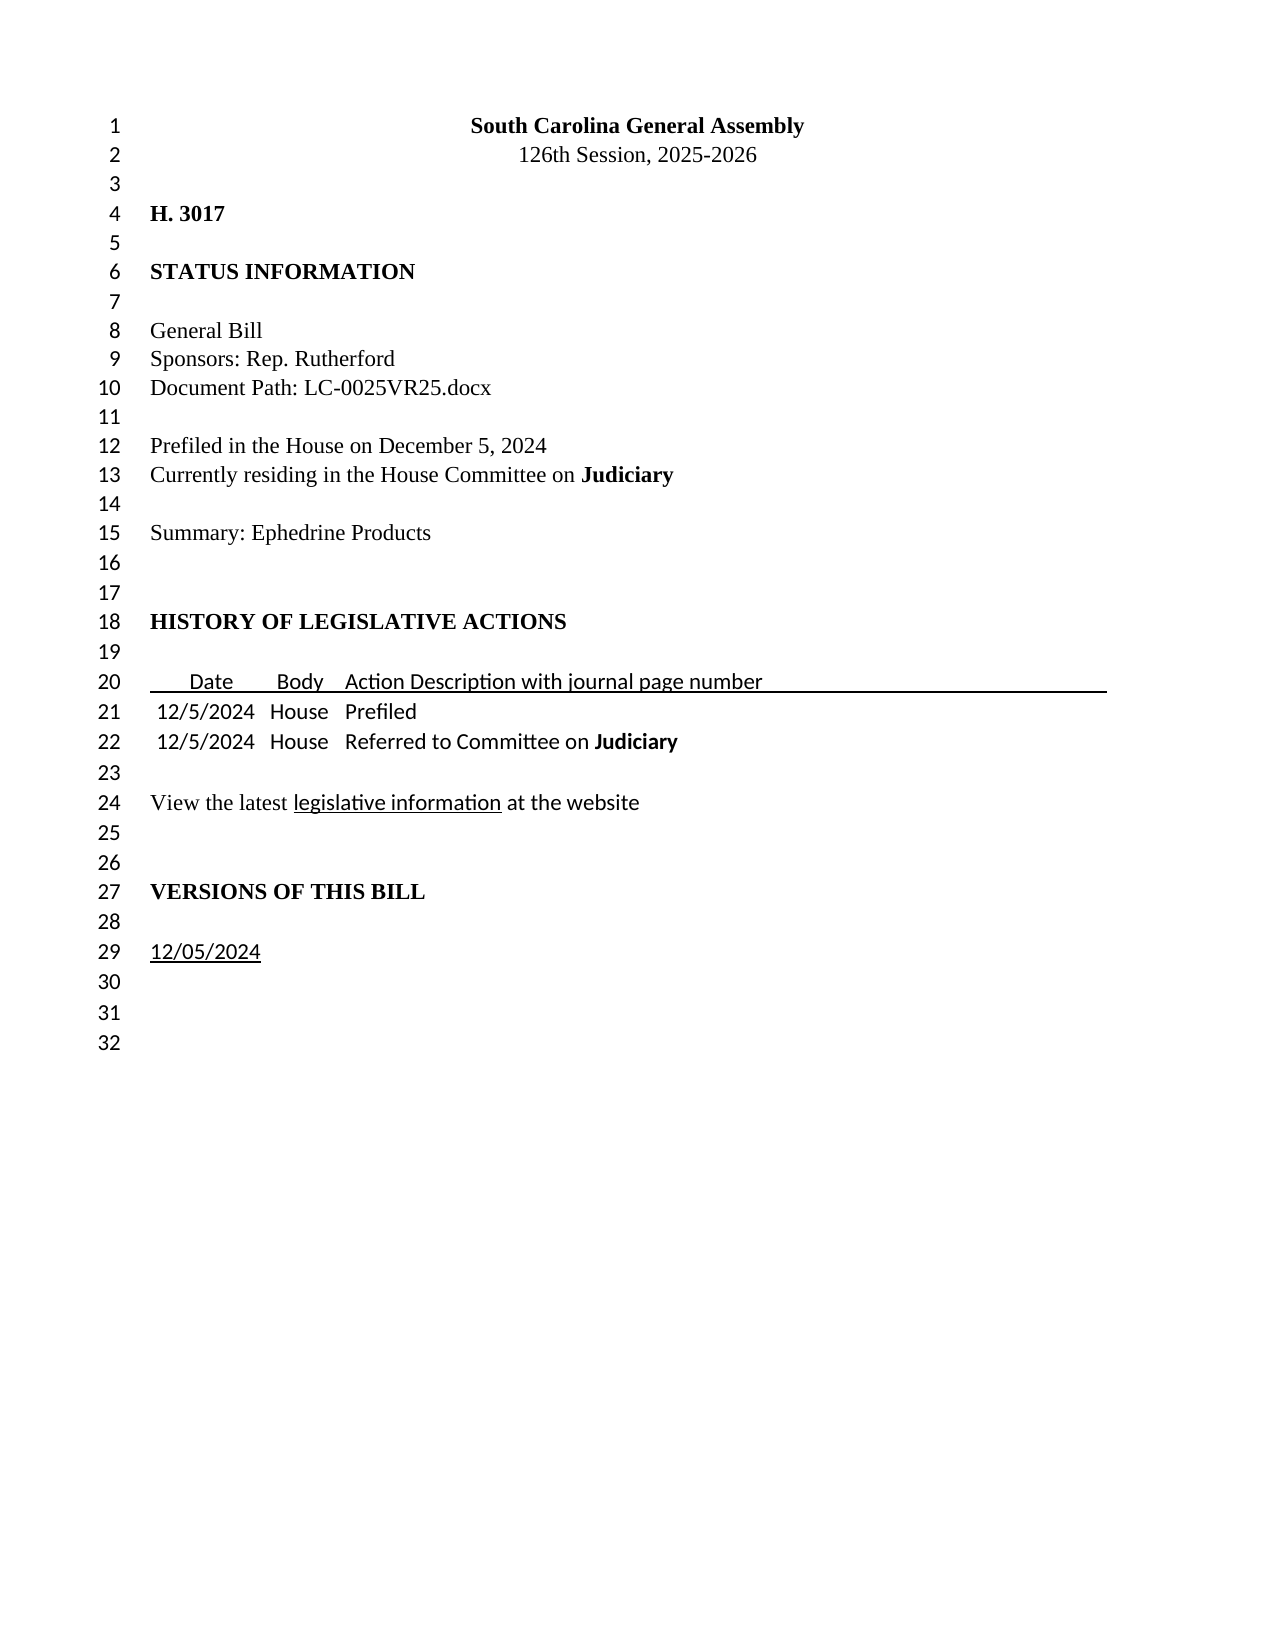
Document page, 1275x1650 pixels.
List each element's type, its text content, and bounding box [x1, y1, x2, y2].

text Document Path: LC-0025VR25.docx [150, 374, 1125, 400]
text General Bill [150, 317, 1125, 343]
text South Carolina General Assembly [150, 112, 1125, 139]
text View the latest legislative information at the website [150, 788, 1125, 816]
text Date Body Action Description with journal page number [150, 667, 1125, 695]
text Currently residing in the House Committee on Judiciary [150, 461, 1125, 487]
text 12/5/2024 House Referred to Committee on Judiciary [150, 727, 1125, 755]
text Summary: Ephedrine Products [150, 519, 1125, 546]
text Sponsors: Rep. Rutherford [150, 345, 1125, 372]
text 12/5/2024 House Prefiled [150, 697, 1125, 725]
text 12/05/2024 [150, 937, 1125, 965]
text STATUS INFORMATION [150, 258, 1125, 284]
text 126th Session, 2025-2026 [150, 141, 1125, 167]
text Prefiled in the House on December 5, 2024 [150, 432, 1125, 459]
text H. 3017 [150, 199, 1125, 226]
text HISTORY OF LEGISLATIVE ACTIONS [150, 608, 1125, 635]
text VERSIONS OF THIS BILL [150, 878, 1125, 905]
